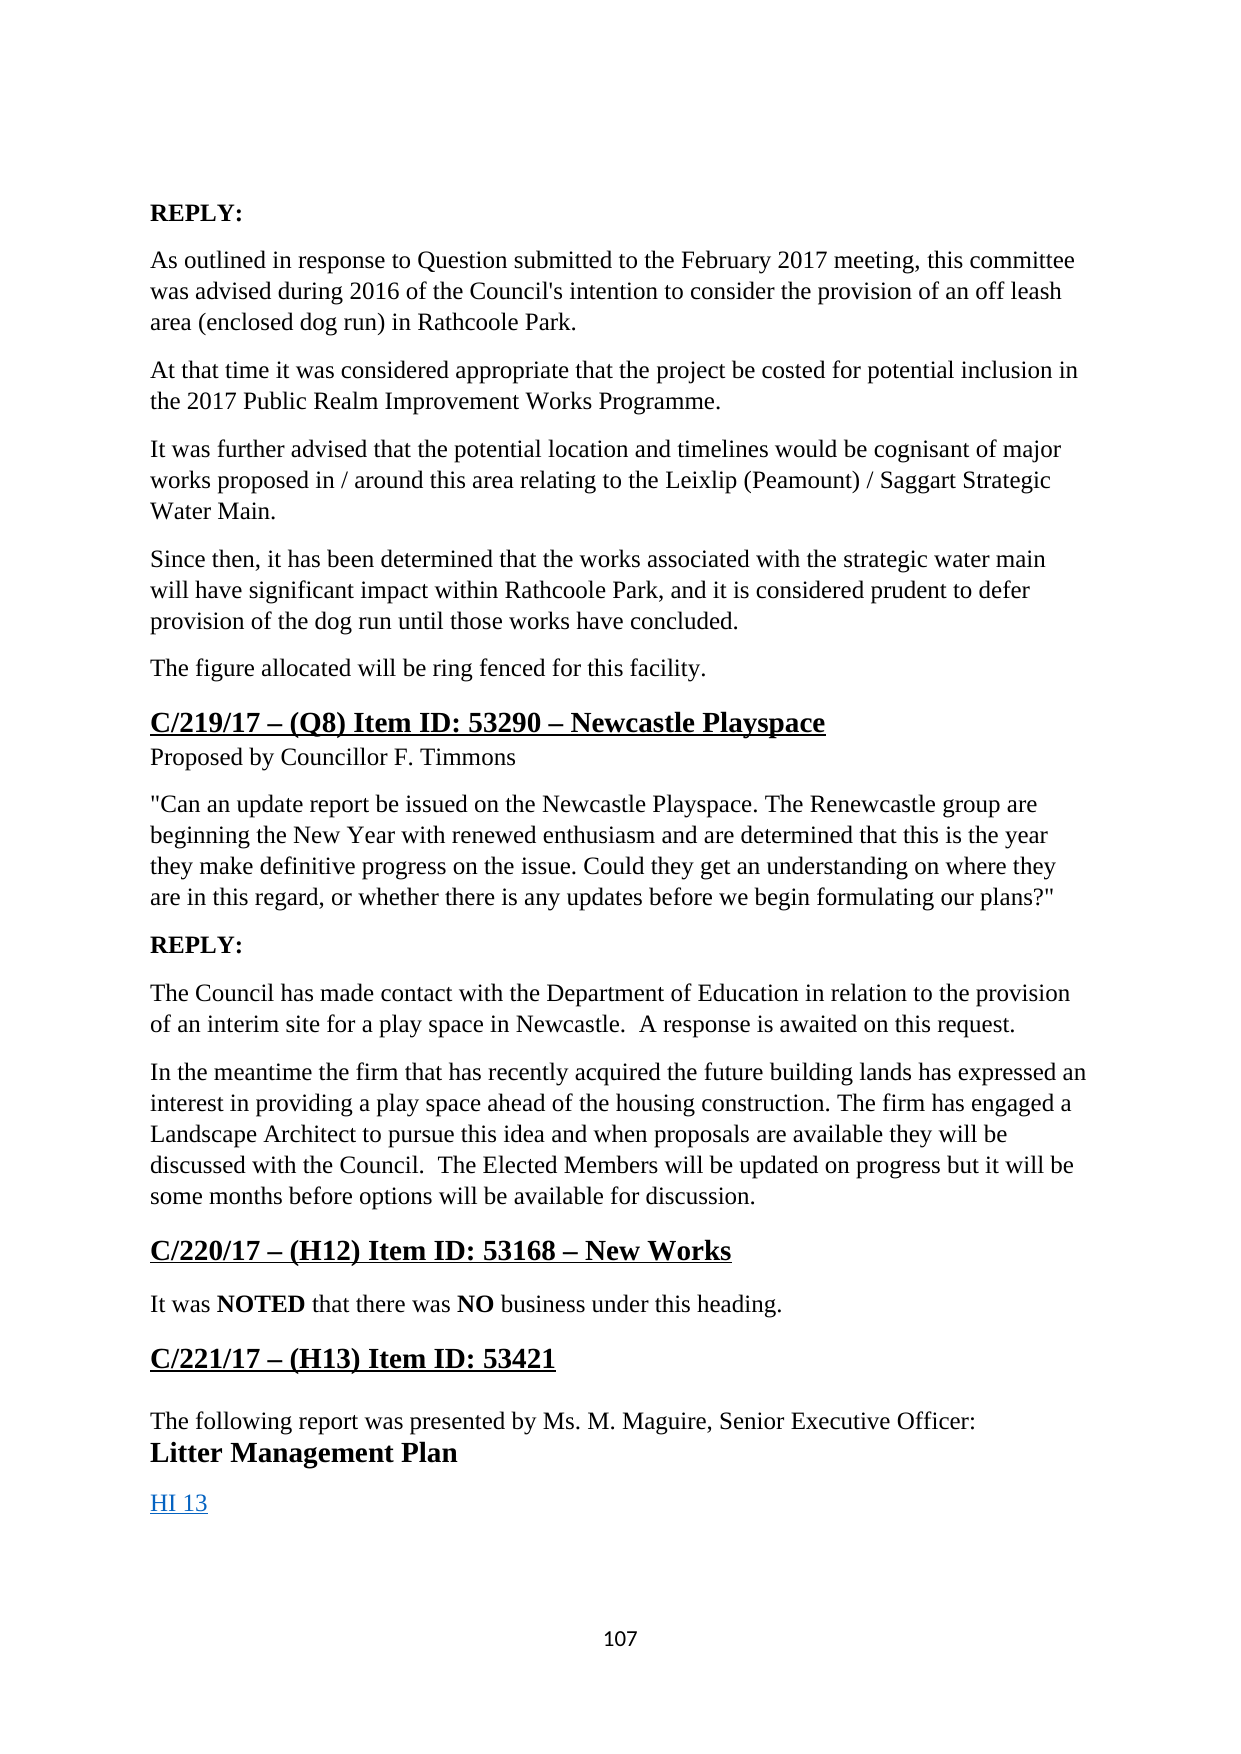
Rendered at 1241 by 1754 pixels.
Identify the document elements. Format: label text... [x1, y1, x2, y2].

text It was further advised that the potential location and timelines would be cognisant of major works proposed in / around this area relating to the Leixlip (Peamount) / Saggart Strategic Water Main. [150, 434, 1090, 525]
subtitle C/220/17 – (H12) Item ID: 53168 – New Works [150, 1233, 1090, 1266]
text "Can an update report be issued on the Newcastle Playspace. The Renewcastle group are beginning the New Year with renewed enthusiasm and are determined that this is the year they make definitive progress on the issue. Could they get an understanding on where they are in this regard, or whether there is any updates before we begin formulating our plans?" [150, 789, 1090, 911]
text Since then, it has been determined that the works associated with the strategic water main will have significant impact within Rathcoole Park, and it is considered prudent to defer provision of the dog run until those works have concluded. [150, 544, 1090, 634]
text In the meantime the firm that has recently acquired the future building lands has expressed an interest in providing a play space ahead of the housing construction. The firm has engaged a Landscape Architect to pursue this idea and when proposals are available they will be discussed with the Council. The Elected Members will be updated on progress but it will be some months before options will be available for discussion. [150, 1057, 1090, 1209]
text As outlined in response to Question submitted to the February 2017 meeting, this committee was advised during 2016 of the Council's intention to consider the provision of an off leash area (enclosed dog run) in Rathcoole Park. [150, 245, 1090, 336]
subtitle It was NOTED that there was NO business under this heading. [150, 1289, 1090, 1318]
text The figure allocated will be ring fenced for this facility. [150, 653, 1090, 682]
text HI 13 [150, 1488, 1090, 1517]
text The following report was presented by Ms. M. Maguire, Senior Executive Officer: [150, 1406, 1090, 1435]
subtitle C/221/17 – (H13) Item ID: 53421 [150, 1341, 1090, 1375]
text Proposed by Councillor F. Timmons [150, 742, 1090, 770]
text REPLY: [150, 930, 1090, 959]
text The Council has made contact with the Department of Education in relation to the provision of an interim site for a play space in Newcastle. A response is awaited on this request. [150, 978, 1090, 1038]
text Litter Management Plan [150, 1435, 1090, 1469]
text At that time it was considered appropriate that the project be costed for potential inclusion in the 2017 Public Realm Improvement Works Programme. [150, 355, 1090, 415]
text REPLY: [150, 198, 1090, 226]
subtitle C/219/17 – (Q8) Item ID: 53290 – Newcastle Playspace [150, 705, 1090, 739]
